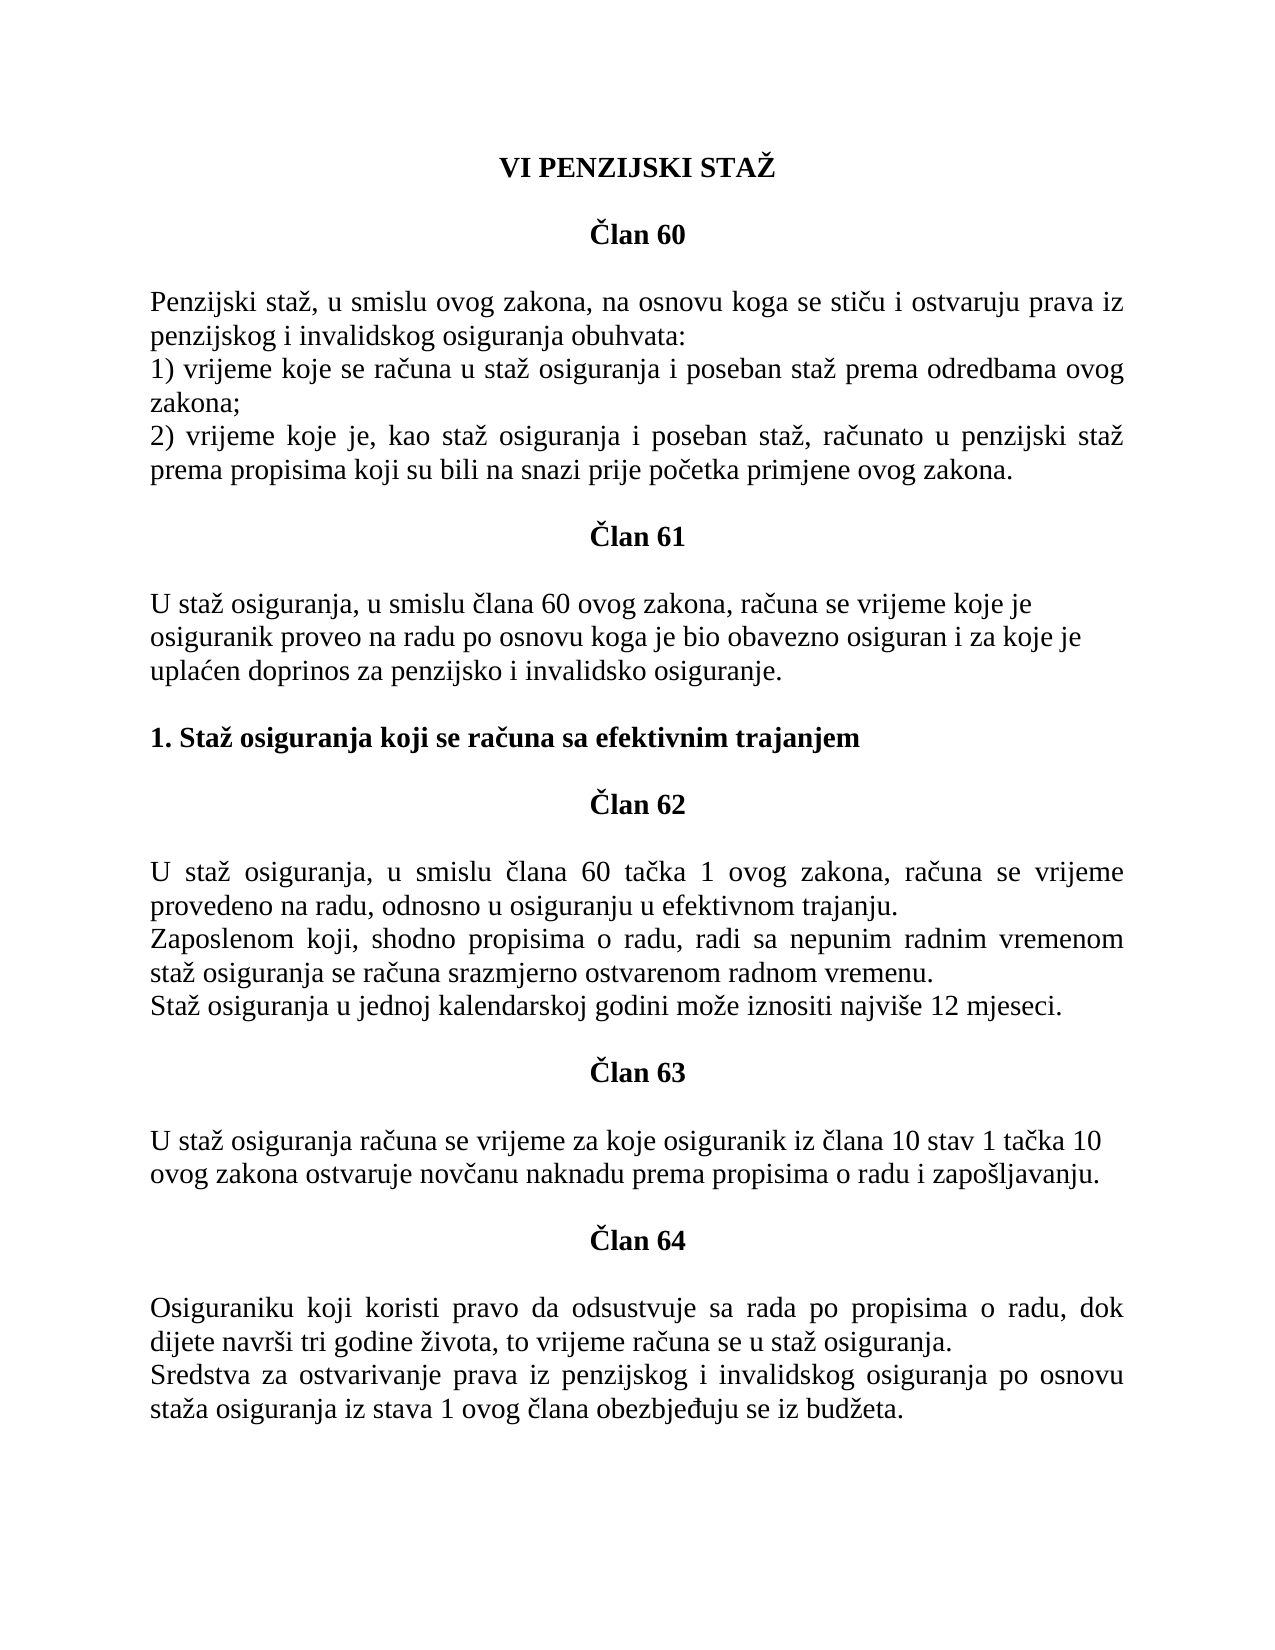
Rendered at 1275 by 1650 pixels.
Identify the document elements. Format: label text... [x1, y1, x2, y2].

text 1) vrijeme koje se računa u staž osiguranja i poseban staž prema odredbama ovog zakona; [150, 351, 1125, 418]
text Osiguraniku koji koristi pravo da odsustvuje sa rada po propisima o radu, dok dijete navrši tri godine života, to vrijeme računa se u staž osiguranja. [150, 1290, 1125, 1357]
text Član 60 [150, 217, 1125, 251]
text VI PENZIJSKI STAŽ [150, 150, 1125, 183]
text U staž osiguranja, u smislu člana 60 ovog zakona, računa se vrijeme koje je osiguranik proveo na radu po osnovu koga je bio obavezno osiguran i za koje je uplaćen doprinos za penzijsko i invalidsko osiguranje. [150, 586, 1125, 687]
text Penzijski staž, u smislu ovog zakona, na osnovu koga se stiču i ostvaruju prava iz penzijskog i invalidskog osiguranja obuhvata: [150, 284, 1125, 351]
text 2) vrijeme koje je, kao staž osiguranja i poseban staž, računato u penzijski staž prema propisima koji su bili na snazi prije početka primjene ovog zakona. [150, 418, 1125, 485]
text Član 64 [150, 1223, 1125, 1257]
text U staž osiguranja računa se vrijeme za koje osiguranik iz člana 10 stav 1 tačka 10 ovog zakona ostvaruje novčanu naknadu prema propisima o radu i zapošljavanju. [150, 1123, 1125, 1190]
text Staž osiguranja u jednoj kalendarskoj godini može iznositi najviše 12 mjeseci. [150, 988, 1125, 1022]
text Član 62 [150, 787, 1125, 821]
text Sredstva za ostvarivanje prava iz penzijskog i invalidskog osiguranja po osnovu staža osiguranja iz stava 1 ovog člana obezbjeđuju se iz budžeta. [150, 1357, 1125, 1424]
text Zaposlenom koji, shodno propisima o radu, radi sa nepunim radnim vremenom staž osiguranja se računa srazmjerno ostvarenom radnom vremenu. [150, 921, 1125, 988]
text 1. Staž osiguranja koji se računa sa efektivnim trajanjem [150, 720, 1125, 754]
text Član 61 [150, 519, 1125, 552]
text Član 63 [150, 1056, 1125, 1089]
text U staž osiguranja, u smislu člana 60 tačka 1 ovog zakona, računa se vrijeme provedeno na radu, odnosno u osiguranju u efektivnom trajanju. [150, 854, 1125, 921]
